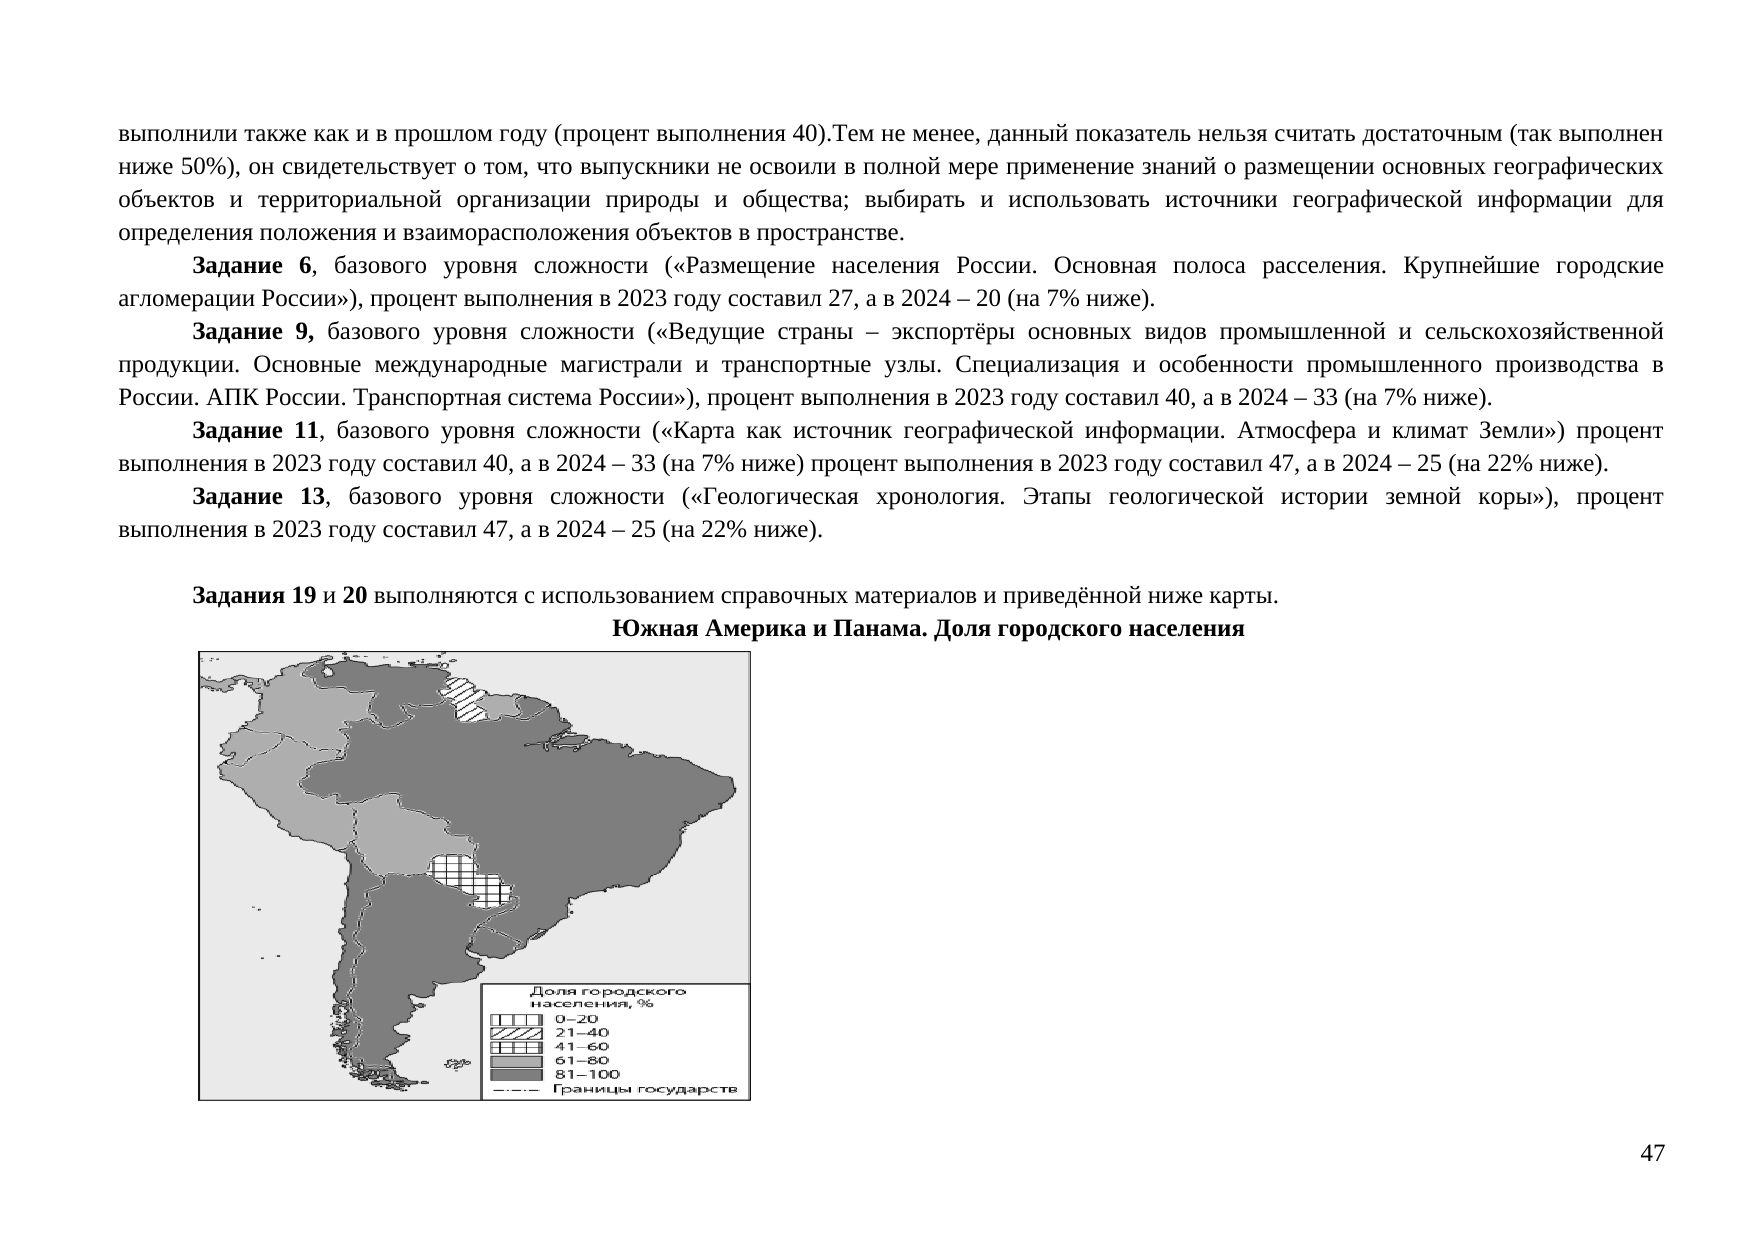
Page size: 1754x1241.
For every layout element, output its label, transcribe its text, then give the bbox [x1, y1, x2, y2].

text Задание 13, базового уровня сложности («Геологическая хронология. Этапы геологической истории земной коры»), процент выполнения в 2023 году составил 47, а в 2024 – 25 (на 22% ниже). [118, 481, 1665, 543]
text Южная Америка и Панама. Доля городского населения [118, 613, 1665, 642]
text Задание 6, базового уровня сложности («Размещение населения России. Основная полоса расселения. Крупнейшие городские агломерации России»), процент выполнения в 2023 году составил 27, а в 2024 – 20 (на 7% ниже). [118, 250, 1665, 312]
text Задание 9, базового уровня сложности («Ведущие страны – экспортёры основных видов промышленной и сельскохозяйственной продукции. Основные международные магистрали и транспортные узлы. Специализация и особенности промышленного производства в России. АПК России. Транспортная система России»), процент выполнения в 2023 году составил 40, а в 2024 – 33 (на 7% ниже). [118, 316, 1665, 411]
text Задания 19 и 20 выполняются с использованием справочных материалов и приведённой ниже карты. [118, 580, 1665, 609]
picture [192, 646, 755, 1102]
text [118, 118, 1665, 246]
text Задание 11, базового уровня сложности («Карта как источник географической информации. Атмосфера и климат Земли») процент выполнения в 2023 году составил 40, а в 2024 – 33 (на 7% ниже) процент выполнения в 2023 году составил 47, а в 2024 – 25 (на 22% ниже). [118, 415, 1665, 477]
